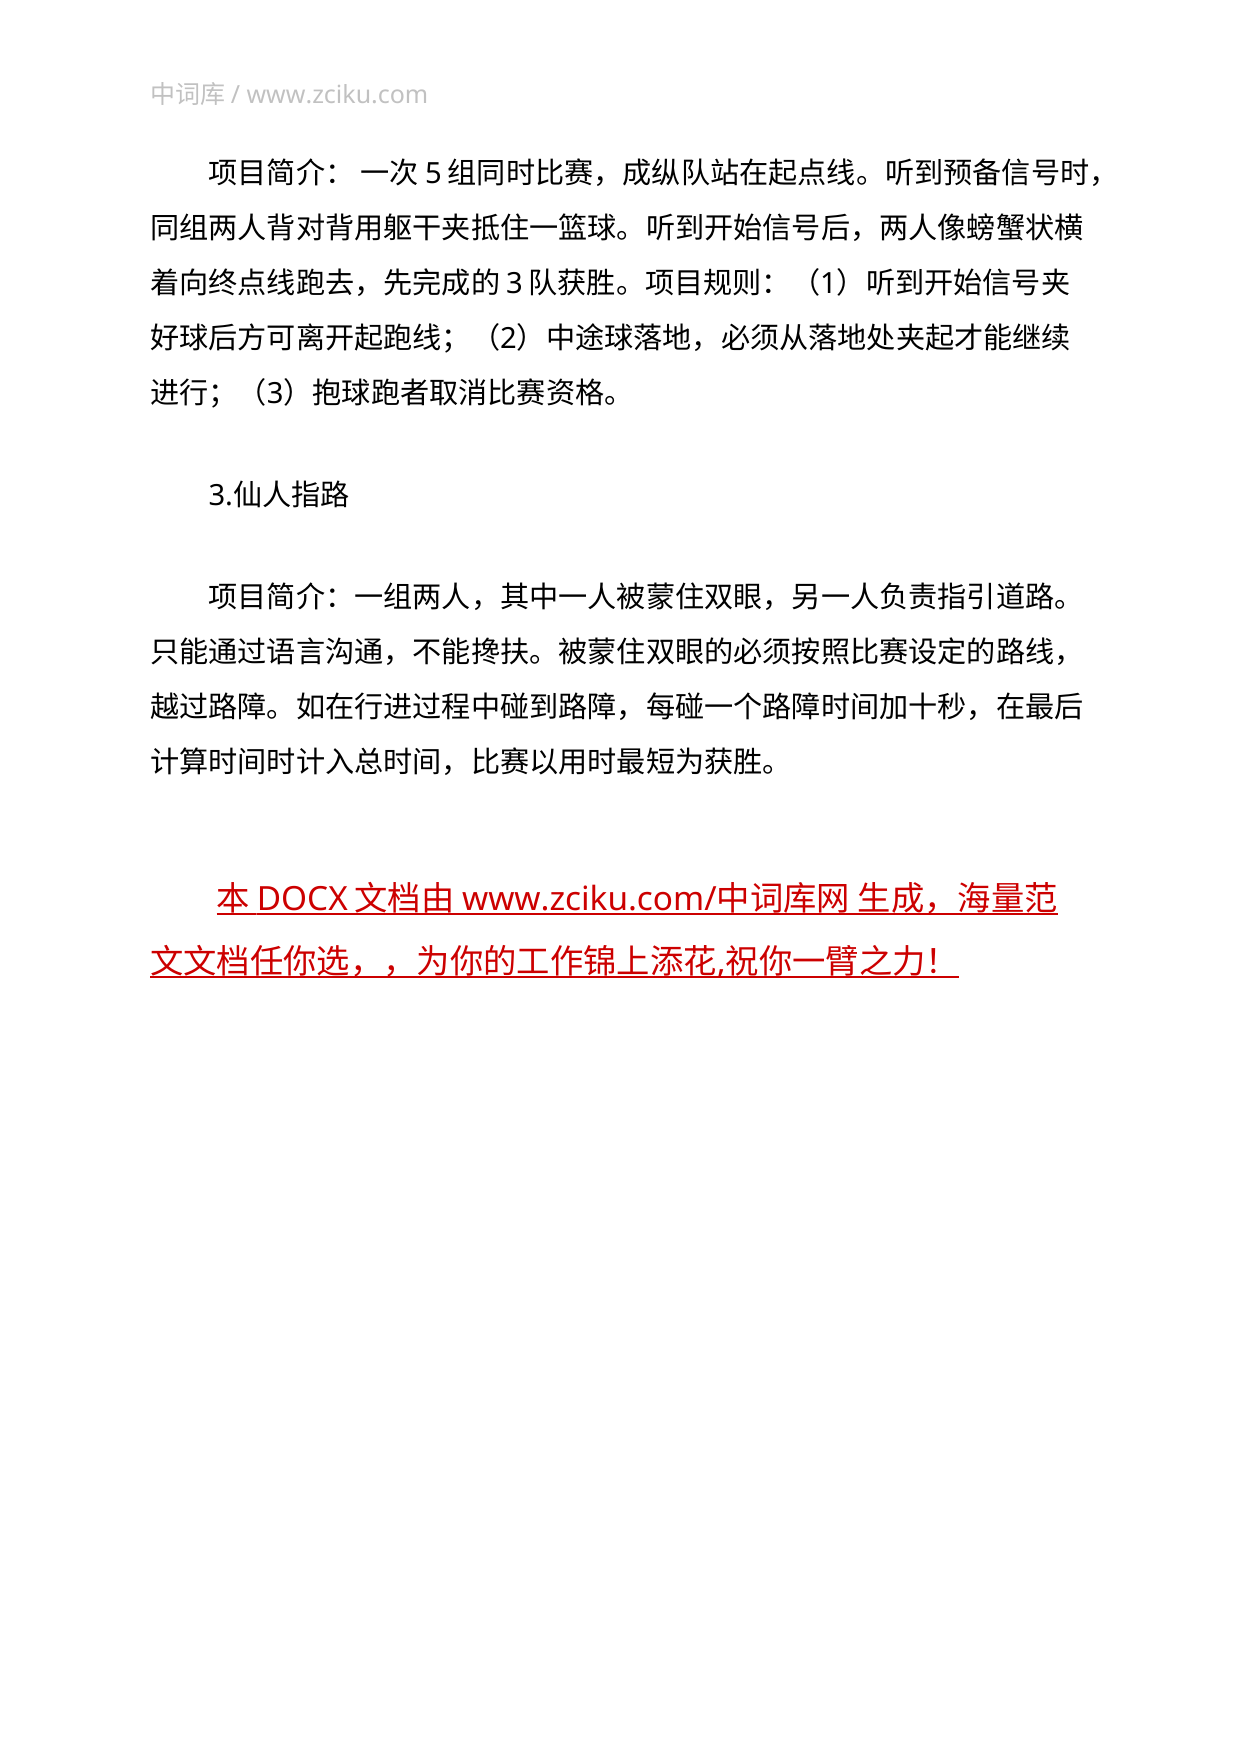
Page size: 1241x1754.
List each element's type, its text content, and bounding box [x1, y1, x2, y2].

text 项目简介： 一次5组同时比赛，成纵队站在起点线。听到预备信号时，同组两人背对背用躯干夹抵住一篮球。听到开始信号后，两人像螃蟹状横着向终点线跑去，先完成的3队获胜。项目规则：（1）听到开始信号夹好球后方可离开起跑线；（2）中途球落地，必须从落地处夹起才能继续进行；（3）抱球跑者取消比赛资格。 [150, 150, 1090, 412]
text 3.仙人指路 [150, 472, 1090, 514]
text 项目简介：一组两人，其中一人被蒙住双眼，另一人负责指引道路。只能通过语言沟通，不能搀扶。被蒙住双眼的必须按照比赛设定的路线，越过路障。如在行进过程中碰到路障，每碰一个路障时间加十秒，在最后计算时间时计入总时间，比赛以用时最短为获胜。 [150, 574, 1090, 781]
text 本DOCX文档由 www.zciku.com/中词库网 生成，海量范文文档任你选，，为你的工作锦上添花,祝你一臂之力！ [150, 872, 1090, 983]
